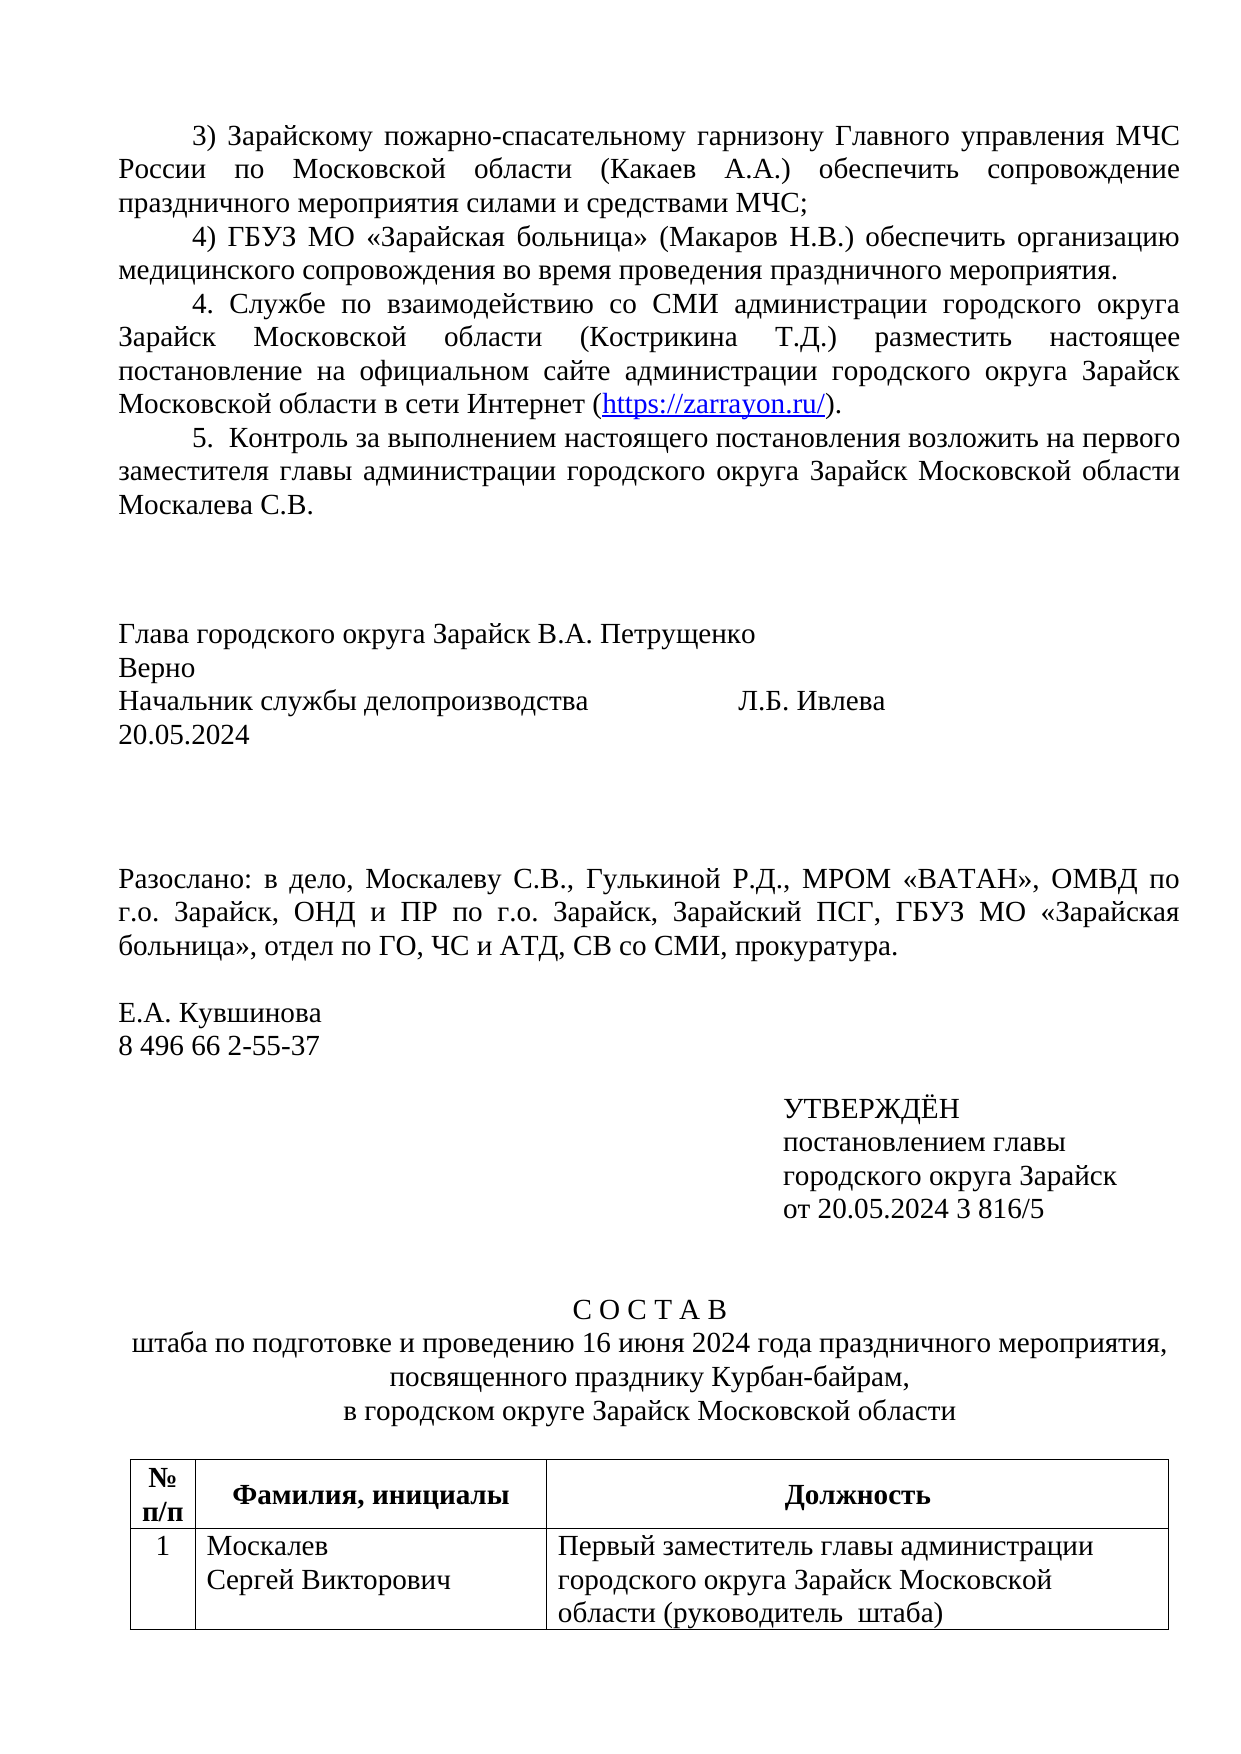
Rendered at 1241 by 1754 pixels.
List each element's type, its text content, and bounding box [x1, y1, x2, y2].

text Верно [118, 650, 1181, 683]
text УТВЕРЖДЁН [118, 1091, 1181, 1124]
text городского округа Зарайск [118, 1158, 1181, 1191]
table_cell Первый заместитель главы администрации городского округа Зарайск Московской области (руководитель штаба) [547, 1529, 1168, 1629]
text 5. Контроль за выполнением настоящего постановления возложить на первого заместителя главы администрации городского округа Зарайск Московской области Москалева С.В. [118, 420, 1181, 521]
text Глава городского округа Зарайск В.А. Петрущенко [118, 616, 1181, 650]
text 4) ГБУЗ МО «Зарайская больница» (Макаров Н.В.) обеспечить организацию медицинского сопровождения во время проведения праздничного мероприятия. [118, 219, 1181, 286]
table_header № п/п [131, 1460, 195, 1527]
text 8 496 66 2-55-37 [118, 1028, 1181, 1062]
text штаба по подготовке и проведению 16 июня 2024 года праздничного мероприятия, посвященного празднику Курбан-байрам, [118, 1326, 1181, 1393]
text 3) Зарайскому пожарно-спасательному гарнизону Главного управления МЧС России по Московской области (Какаев А.А.) обеспечить сопровождение праздничного мероприятия силами и средствами МЧС; [118, 118, 1181, 219]
text в городском округе Зарайск Московской области [118, 1393, 1181, 1426]
text СОСТАВ [118, 1292, 1181, 1326]
table_header Фамилия, инициалы [196, 1460, 546, 1527]
text Начальник службы делопроизводства Л.Б. Ивлева [118, 683, 1181, 717]
text Е.А. Кувшинова [118, 995, 1181, 1028]
table_cell 1 [131, 1529, 195, 1629]
table_cell Москалев Сергей Викторович [196, 1529, 546, 1629]
text Разослано: в дело, Москалеву С.В., Гулькиной Р.Д., МРОМ «ВАТАН», ОМВД по г.о. Зарайск, ОНД и ПР по г.о. Зарайск, Зарайский ПСГ, ГБУЗ МО «Зарайская больница», отдел по ГО, ЧС и АТД, СВ со СМИ, прокуратура. [118, 861, 1181, 961]
text постановлением главы [118, 1124, 1181, 1158]
table_header Должность [547, 1460, 1168, 1527]
text 20.05.2024 [118, 717, 1181, 751]
text 4. Службе по взаимодействию со СМИ администрации городского округа Зарайск Московской области (Кострикина Т.Д.) разместить настоящее постановление на официальном сайте администрации городского округа Зарайск Московской области в сети Интернет (https://zarrayon.ru/). [118, 286, 1181, 420]
text от 20.05.2024 3 816/5 [118, 1191, 1181, 1225]
